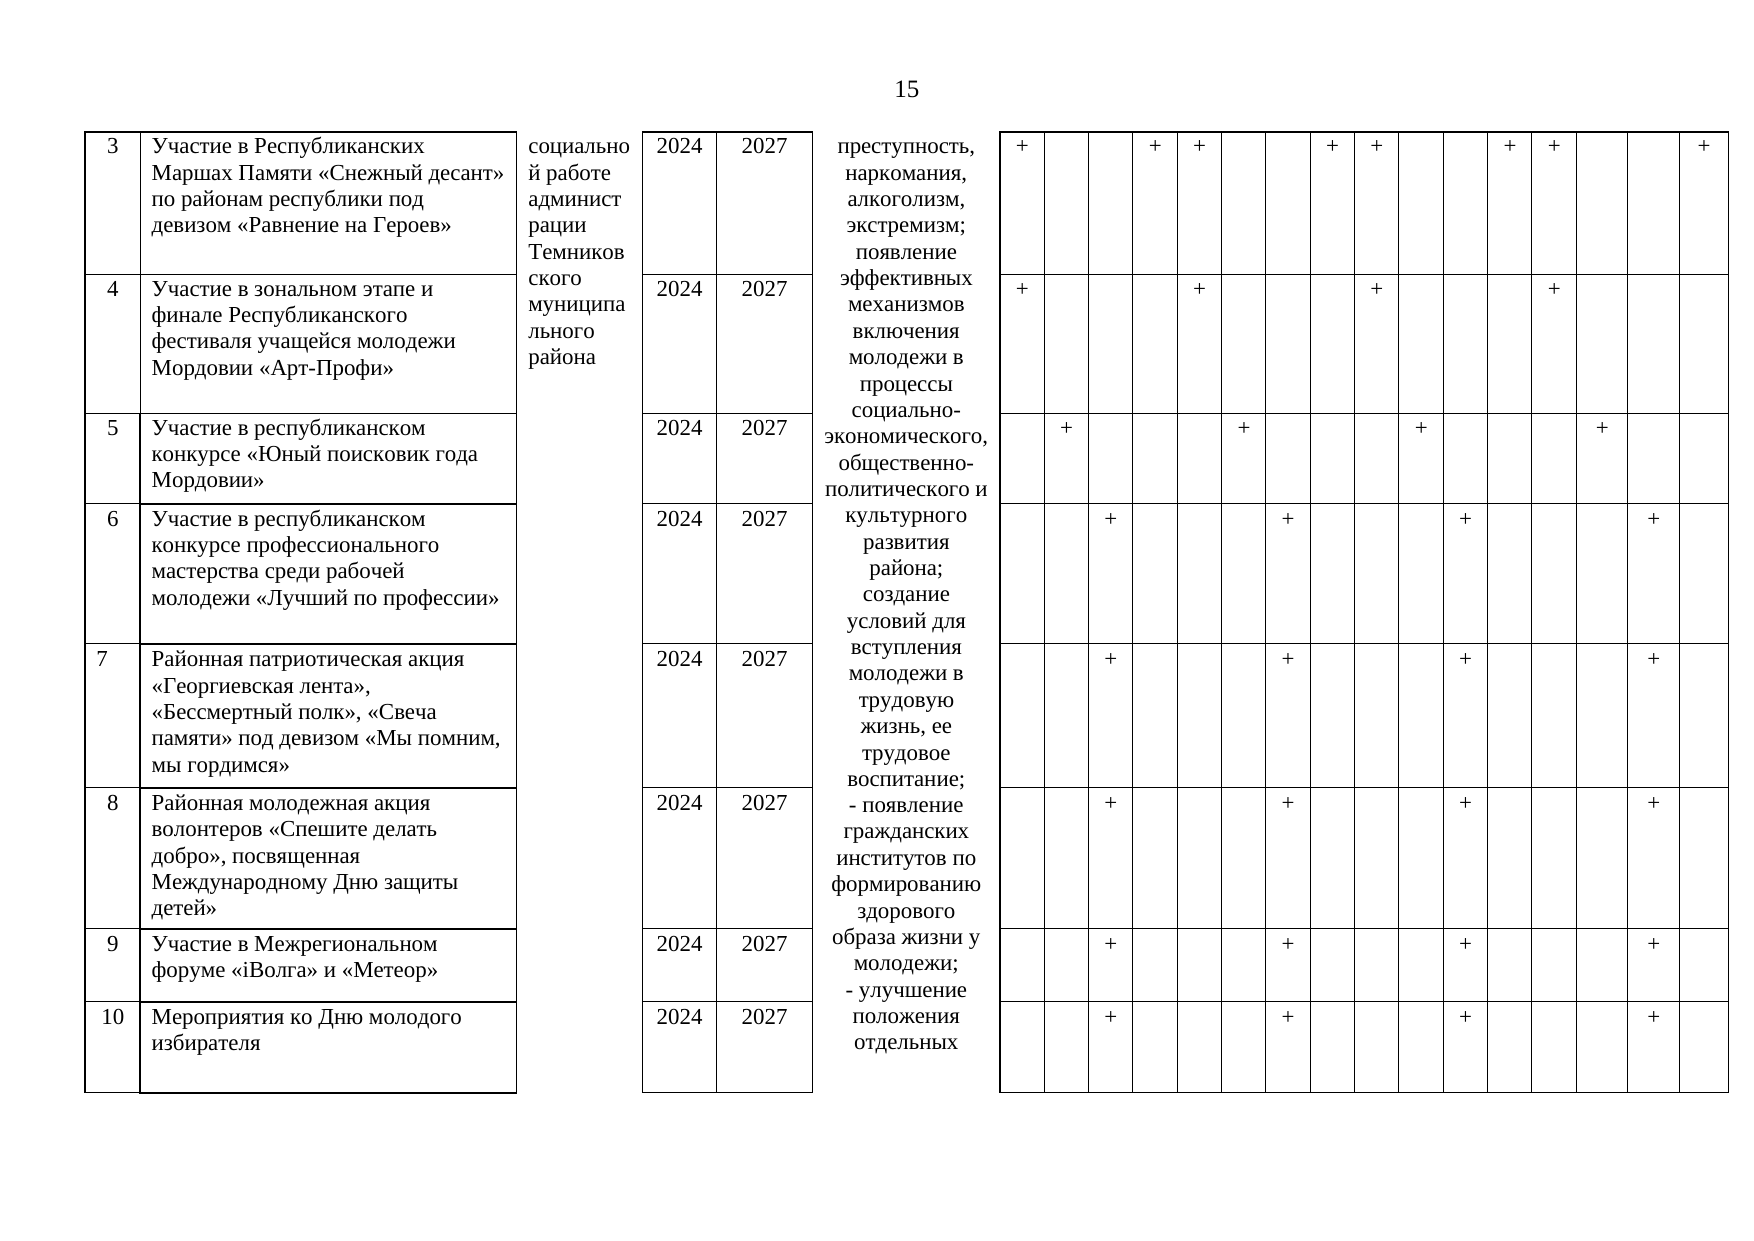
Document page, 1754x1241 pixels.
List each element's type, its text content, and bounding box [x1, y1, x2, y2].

table_cell [1133, 275, 1177, 413]
table_cell 9 [86, 929, 139, 1001]
table_cell + [1089, 929, 1132, 1001]
table_cell [1355, 788, 1398, 928]
table_cell [1222, 1002, 1265, 1092]
table_cell + [1532, 275, 1576, 413]
table_cell [1399, 275, 1443, 413]
table_cell 2027 [717, 644, 812, 787]
table_cell [1178, 788, 1221, 928]
table_cell [1311, 504, 1354, 643]
table_cell [1577, 504, 1627, 643]
table_cell + [1089, 1002, 1132, 1092]
table_cell [1680, 788, 1728, 928]
table_cell + [1222, 414, 1265, 503]
table_cell [1488, 788, 1531, 928]
table_cell Участие в зональном этапе и финале Республиканского фестиваля учащейся молодежи Мордовии «Арт-Профи» [141, 275, 516, 413]
table_cell [1680, 504, 1728, 643]
table_cell 2027 [717, 414, 812, 503]
table_cell 2024 [643, 644, 716, 787]
table_cell [1311, 1002, 1354, 1092]
table_cell 2027 [717, 788, 812, 928]
table_cell [1680, 275, 1728, 413]
table_cell + [1133, 133, 1177, 273]
table_cell [1133, 414, 1177, 503]
table_cell 2027 [717, 929, 812, 1001]
table_cell 2024 [643, 133, 716, 273]
table_cell 5 [86, 414, 139, 503]
table_cell [1045, 133, 1088, 273]
table_cell + [1266, 644, 1310, 787]
table_cell [1577, 1002, 1627, 1092]
table_cell [1089, 133, 1132, 273]
table_cell + [1577, 414, 1627, 503]
table_cell [1355, 929, 1398, 1001]
table_cell [1355, 644, 1398, 787]
table_cell + [1355, 275, 1398, 413]
table_cell + [1178, 133, 1221, 273]
table_cell + [1045, 414, 1088, 503]
table_cell [1222, 929, 1265, 1001]
table_cell + [1444, 788, 1487, 928]
table_cell + [1680, 133, 1728, 273]
table_cell [1532, 1002, 1576, 1092]
table_cell 7 [86, 644, 139, 787]
table_cell Участие в республиканском конкурсе «Юный поисковик года Мордовии» [141, 414, 516, 503]
table_cell [1532, 504, 1576, 643]
table_cell [1399, 929, 1443, 1001]
table_cell [1355, 504, 1398, 643]
table_cell [1045, 929, 1088, 1001]
table_cell [1266, 414, 1310, 503]
table_cell + [1488, 133, 1531, 273]
table_cell + [1001, 275, 1044, 413]
table_cell + [1628, 504, 1679, 643]
table_cell + [1089, 644, 1132, 787]
table_cell [1680, 929, 1728, 1001]
table_cell [1577, 133, 1627, 273]
table_cell [1178, 1002, 1221, 1092]
table_cell [1488, 644, 1531, 787]
table_cell [1628, 414, 1679, 503]
table_cell [1680, 414, 1728, 503]
table_cell + [1444, 644, 1487, 787]
table_cell [1001, 788, 1044, 928]
table_cell Районная молодежная акция волонтеров «Спешите делать добро», посвященная Международному Дню защиты детей» [141, 789, 516, 928]
table_cell [1577, 929, 1627, 1001]
table_cell + [1628, 644, 1679, 787]
table_cell Мероприятия ко Дню молодого избирателя [141, 1003, 516, 1092]
table_cell [1045, 788, 1088, 928]
table_cell 10 [86, 1002, 139, 1092]
table_cell [1680, 1002, 1728, 1092]
table_cell + [1355, 133, 1398, 273]
table_cell [1266, 133, 1310, 273]
table_cell + [1444, 504, 1487, 643]
table_cell 2024 [643, 414, 716, 503]
table_cell + [1089, 504, 1132, 643]
table_cell + [1444, 1002, 1487, 1092]
table_cell 8 [86, 788, 139, 928]
table_cell 2027 [717, 133, 812, 273]
table_cell + [1532, 133, 1576, 273]
table_cell + [1178, 275, 1221, 413]
table_cell [1045, 504, 1088, 643]
table_cell [1133, 929, 1177, 1001]
table_cell 2024 [643, 929, 716, 1001]
table_cell [1222, 133, 1265, 273]
table_cell + [1266, 504, 1310, 643]
table_cell [1133, 504, 1177, 643]
table_cell [1178, 644, 1221, 787]
table_cell [1045, 275, 1088, 413]
table_cell [1178, 504, 1221, 643]
table_cell [1444, 133, 1487, 273]
table_cell 2024 [643, 504, 716, 643]
table_cell [1532, 414, 1576, 503]
table_cell + [1266, 929, 1310, 1001]
table_cell [1628, 275, 1679, 413]
table_cell [1001, 644, 1044, 787]
table_cell [1444, 414, 1487, 503]
table_cell + [1628, 1002, 1679, 1092]
table_cell [1399, 1002, 1443, 1092]
table_cell [1577, 275, 1627, 413]
table_cell Участие в Республиканских Маршах Памяти «Снежный десант» по районам республики под девизом «Равнение на Героев» [141, 133, 516, 273]
table_cell [1133, 644, 1177, 787]
table_cell [1399, 644, 1443, 787]
table_cell [1355, 414, 1398, 503]
table_cell [1577, 788, 1627, 928]
table_cell [1532, 788, 1576, 928]
table_cell + [1311, 133, 1354, 273]
table_cell [1399, 504, 1443, 643]
table_cell [1488, 275, 1531, 413]
table_cell [1311, 644, 1354, 787]
table_cell [1222, 788, 1265, 928]
table_cell [1045, 644, 1088, 787]
table_cell 2024 [643, 788, 716, 928]
table_cell [1577, 644, 1627, 787]
table_cell [1266, 275, 1310, 413]
table_cell Районная патриотическая акция «Георгиевская лента», «Бессмертный полк», «Свеча памяти» под девизом «Мы помним, мы гордимся» [141, 645, 516, 787]
table_cell [1311, 275, 1354, 413]
table_cell Участие в республиканском конкурсе профессионального мастерства среди рабочей молодежи «Лучший по профессии» [141, 505, 516, 643]
table_cell [1222, 275, 1265, 413]
table_cell [1178, 929, 1221, 1001]
table_cell 3 [86, 133, 140, 273]
table_cell [1488, 1002, 1531, 1092]
table_cell [1001, 504, 1044, 643]
table_cell [1178, 414, 1221, 503]
table_cell [1133, 1002, 1177, 1092]
table_cell [1399, 788, 1443, 928]
table_cell + [1266, 788, 1310, 928]
table_cell [1488, 929, 1531, 1001]
table_cell + [1001, 133, 1044, 273]
table_cell [1399, 133, 1443, 273]
table_cell [1444, 275, 1487, 413]
table_cell 4 [86, 275, 140, 413]
table_cell + [1399, 414, 1443, 503]
table_cell 2027 [717, 504, 812, 643]
table_cell 6 [86, 504, 139, 643]
table_cell + [1628, 929, 1679, 1001]
table_cell [1311, 929, 1354, 1001]
table_cell [1001, 929, 1044, 1001]
table_cell 2027 [717, 1002, 812, 1092]
table_cell [1488, 414, 1531, 503]
table_cell [1532, 644, 1576, 787]
table_cell [1680, 644, 1728, 787]
table_cell [1311, 788, 1354, 928]
table_cell [1222, 644, 1265, 787]
table_cell 2024 [643, 1002, 716, 1092]
table_cell [1089, 275, 1132, 413]
table_cell [1133, 788, 1177, 928]
table_cell 2027 [717, 275, 812, 413]
table_cell + [1444, 929, 1487, 1001]
table_cell [1045, 1002, 1088, 1092]
table_cell [1001, 414, 1044, 503]
table_cell Участие в Межрегиональном форуме «iВолга» и «Метеор» [141, 930, 516, 1001]
table_cell [1222, 504, 1265, 643]
table_cell 2024 [643, 275, 716, 413]
table_cell + [1628, 788, 1679, 928]
table_cell + [1266, 1002, 1310, 1092]
table_cell [1089, 414, 1132, 503]
table_cell [1532, 929, 1576, 1001]
table_cell [1001, 1002, 1044, 1092]
table_cell + [1089, 788, 1132, 928]
table_cell [1488, 504, 1531, 643]
table_cell [1355, 1002, 1398, 1092]
table_cell [1628, 133, 1679, 273]
table_cell [1311, 414, 1354, 503]
